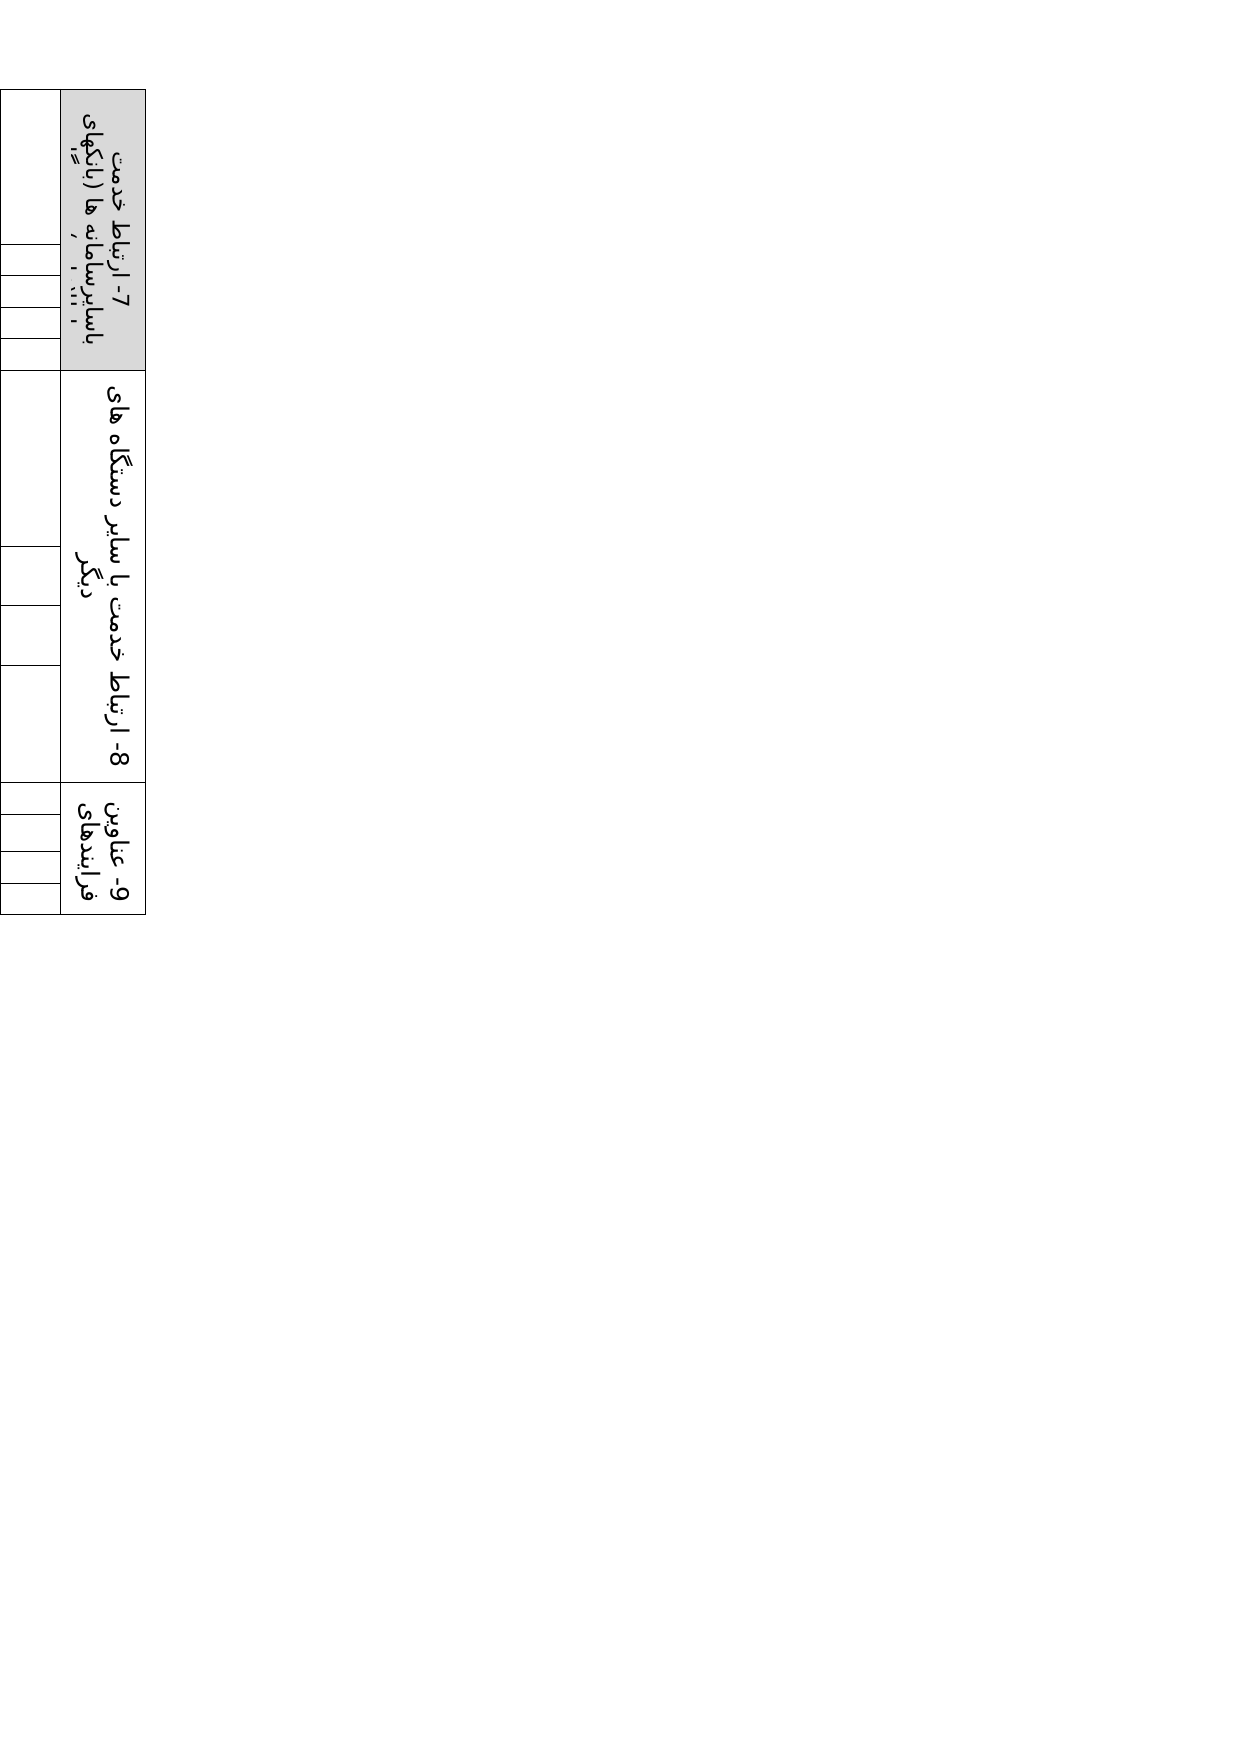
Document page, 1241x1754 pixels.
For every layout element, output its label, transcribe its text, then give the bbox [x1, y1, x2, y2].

table_cell 7- ارتباط خدمت باسایرسامانه ها (بانکهای اطلاعاتی) دردستگاه [61, 90, 145, 370]
table_cell 9- عناوین فرایندهای خدمت [61, 783, 145, 914]
table_cell 8- ارتباط خدمت با سایر دستگاه های دیگر [61, 371, 145, 782]
